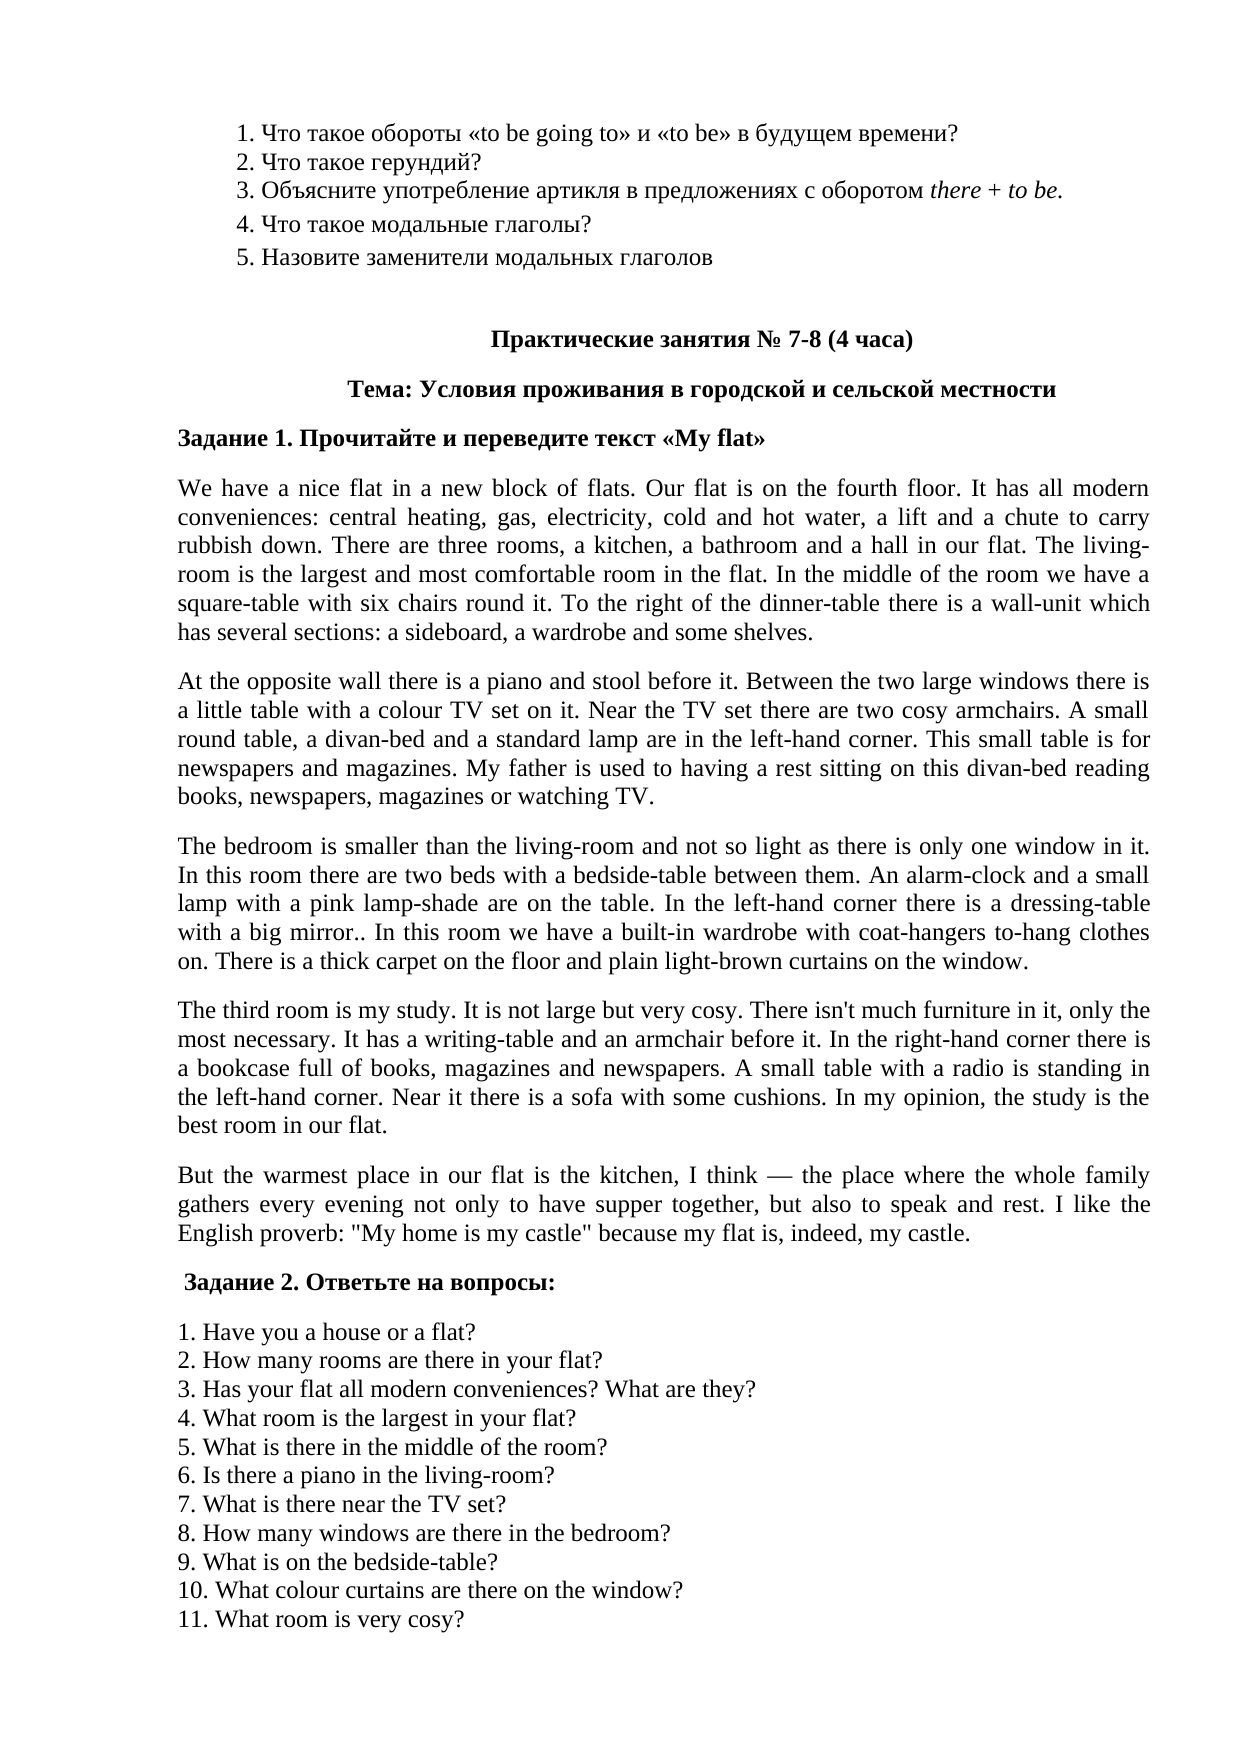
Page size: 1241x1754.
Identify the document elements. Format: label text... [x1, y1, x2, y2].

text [177, 1317, 1152, 1633]
text The third room is my study. It is not large but very cosy. There isn't much furniture in it, only the most necessary. It has a writing-table and an armchair before it. In the right-hand corner there is a bookcase full of books, magazines and newspapers. A small table with a radio is standing in the left-hand corner. Near it there is a sofa with some cushions. In my opinion, the study is the best room in our flat. [177, 996, 1152, 1139]
text 2. Что такое герундий? [236, 147, 1152, 176]
text 3. Объясните употребление артикля в предложениях с оборотом there + to be. [236, 176, 1152, 204]
text 4. Что такое модальные глаголы? [236, 209, 1152, 237]
text The bedroom is smaller than the living-room and not so light as there is only one window in it. In this room there are two beds with a bedside-table between them. An alarm-clock and a small lamp with a pink lamp-shade are on the table. In the left-hand corner there is a dressing-table with a big mirror.. In this room we have a built-in wardrobe with coat-hangers to-hang clothes on. There is a thick carpet on the floor and plain light-brown curtains on the window. [177, 831, 1152, 975]
text Задание 2. Ответьте на вопросы: [177, 1267, 1152, 1296]
text 1. Что такое обороты «to be going to» и «to be» в будущем времени? [236, 118, 1152, 147]
text 5. Назовите заменители модальных глаголов [236, 242, 1152, 270]
text But the warmest place in our flat is the kitchen, I think — the place where the whole family gathers every evening not only to have supper together, but also to speak and rest. I like the English proverb: "My home is my castle" because my flat is, indeed, my castle. [177, 1160, 1152, 1246]
text Тема: Условия проживания в городской и сельской местности [252, 374, 1152, 403]
text Задание 1. Прочитайте и переведите текст «My flat» [177, 423, 1152, 452]
text At the opposite wall there is a piano and stool before it. Between the two large windows there is a little table with a colour TV set on it. Near the TV set there are two cosy armchairs. A small round table, a divan-bed and a standard lamp are in the left-hand corner. This small table is for newspapers and magazines. My father is used to having a rest sitting on this divan-bed reading books, newspapers, magazines or watching TV. [177, 666, 1152, 810]
text We have a nice flat in a new block of flats. Our flat is on the fourth floor. It has all modern conveniences: central heating, gas, electricity, cold and hot water, a lift and a chute to carry rubbish down. There are three rooms, a kitchen, a bathroom and a hall in our flat. The living-room is the largest and most comfortable room in the flat. In the middle of the room we have a square-table with six chairs round it. To the right of the dinner-table there is a wall-unit which has several sections: a sideboard, a wardrobe and some shelves. [177, 473, 1152, 646]
text Практические занятия № 7-8 (4 часа) [252, 324, 1152, 353]
